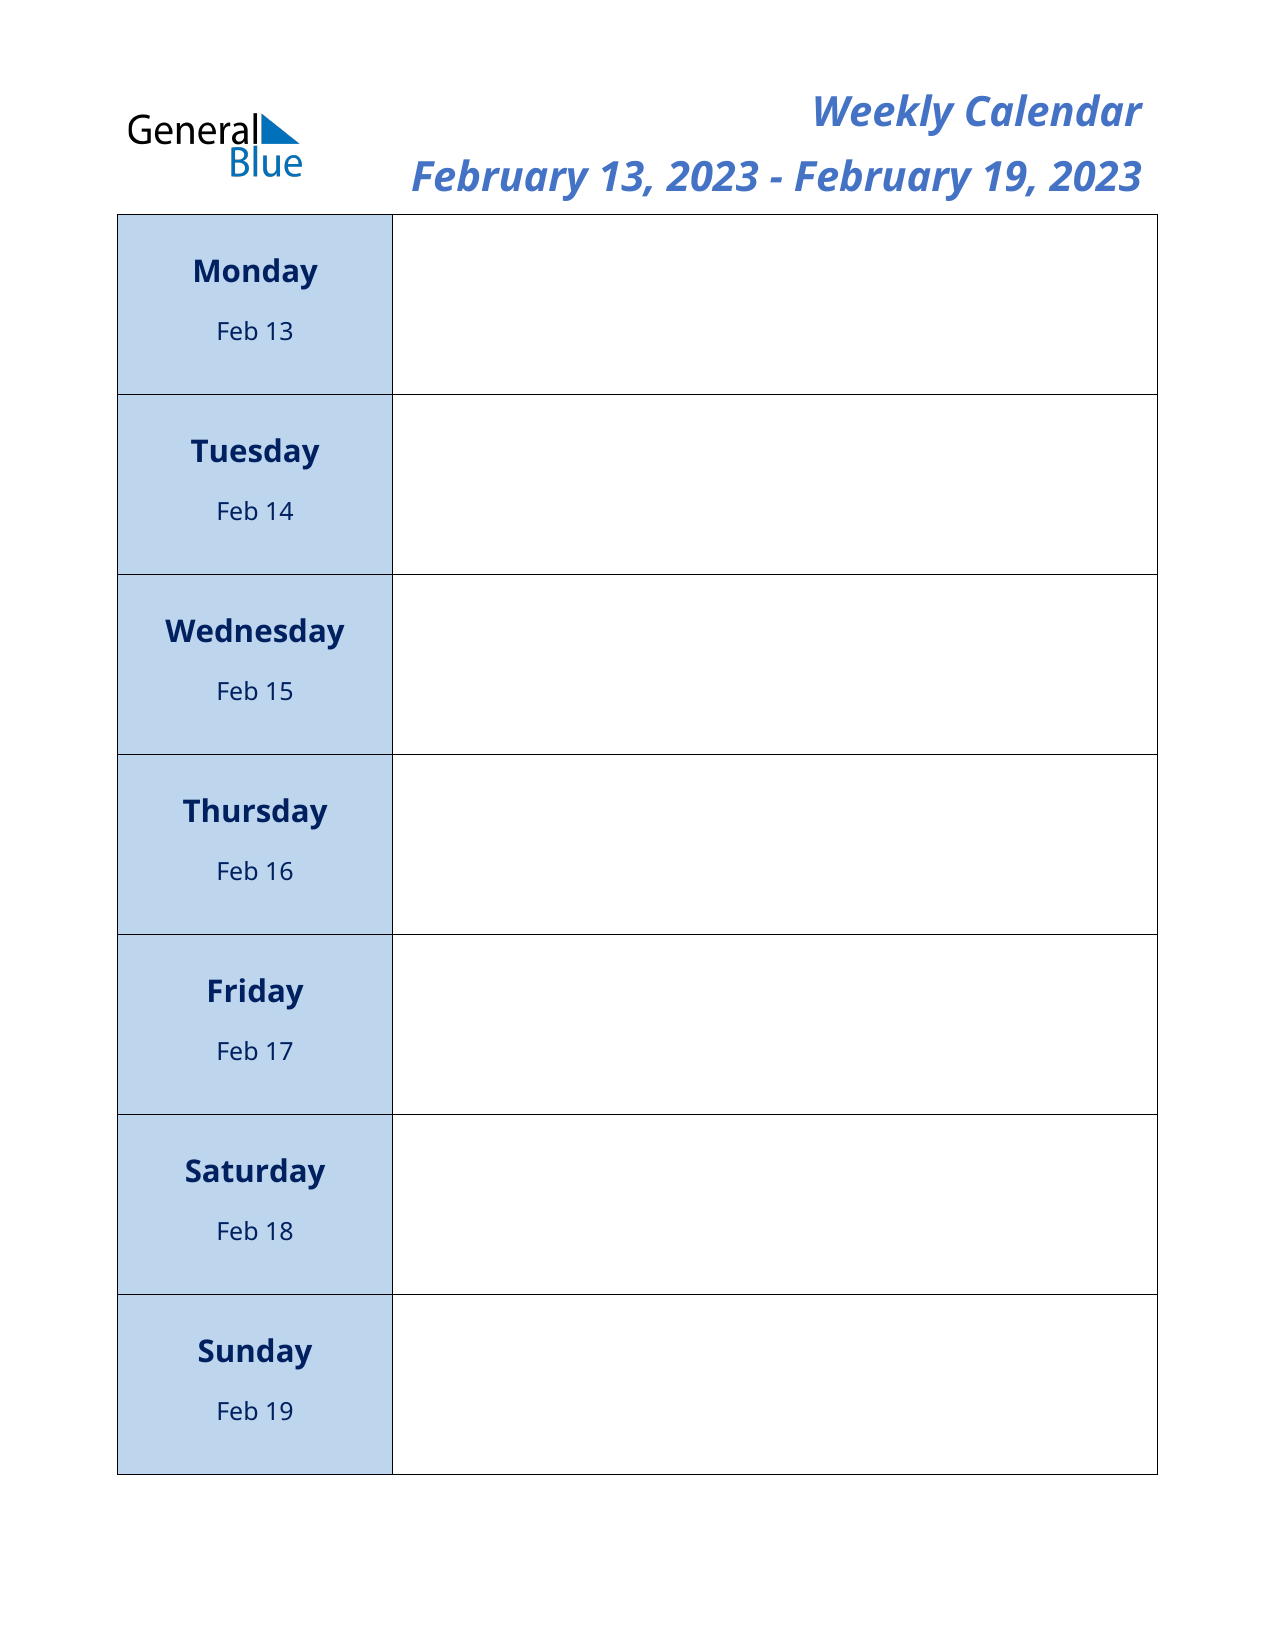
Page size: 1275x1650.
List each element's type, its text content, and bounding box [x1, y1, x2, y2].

table_cell Friday Feb 17 [118, 935, 392, 1114]
table_cell Wednesday Feb 15 [118, 575, 392, 754]
picture [128, 113, 302, 177]
table_cell [393, 1115, 1157, 1294]
table_cell [393, 1295, 1157, 1474]
table_cell [393, 215, 1157, 394]
table_cell Monday Feb 13 [118, 215, 392, 394]
table_cell Saturday Feb 18 [118, 1115, 392, 1294]
table_header Weekly Calendar February 13, 2023 - February 19, 2023 [393, 75, 1158, 214]
table_header [117, 75, 392, 214]
table_cell Thursday Feb 16 [118, 755, 392, 934]
table_cell [393, 755, 1157, 934]
table_cell [393, 395, 1157, 574]
table_cell [393, 935, 1157, 1114]
table_cell Sunday Feb 19 [118, 1295, 392, 1474]
table_cell Tuesday Feb 14 [118, 395, 392, 574]
table_cell [393, 575, 1157, 754]
